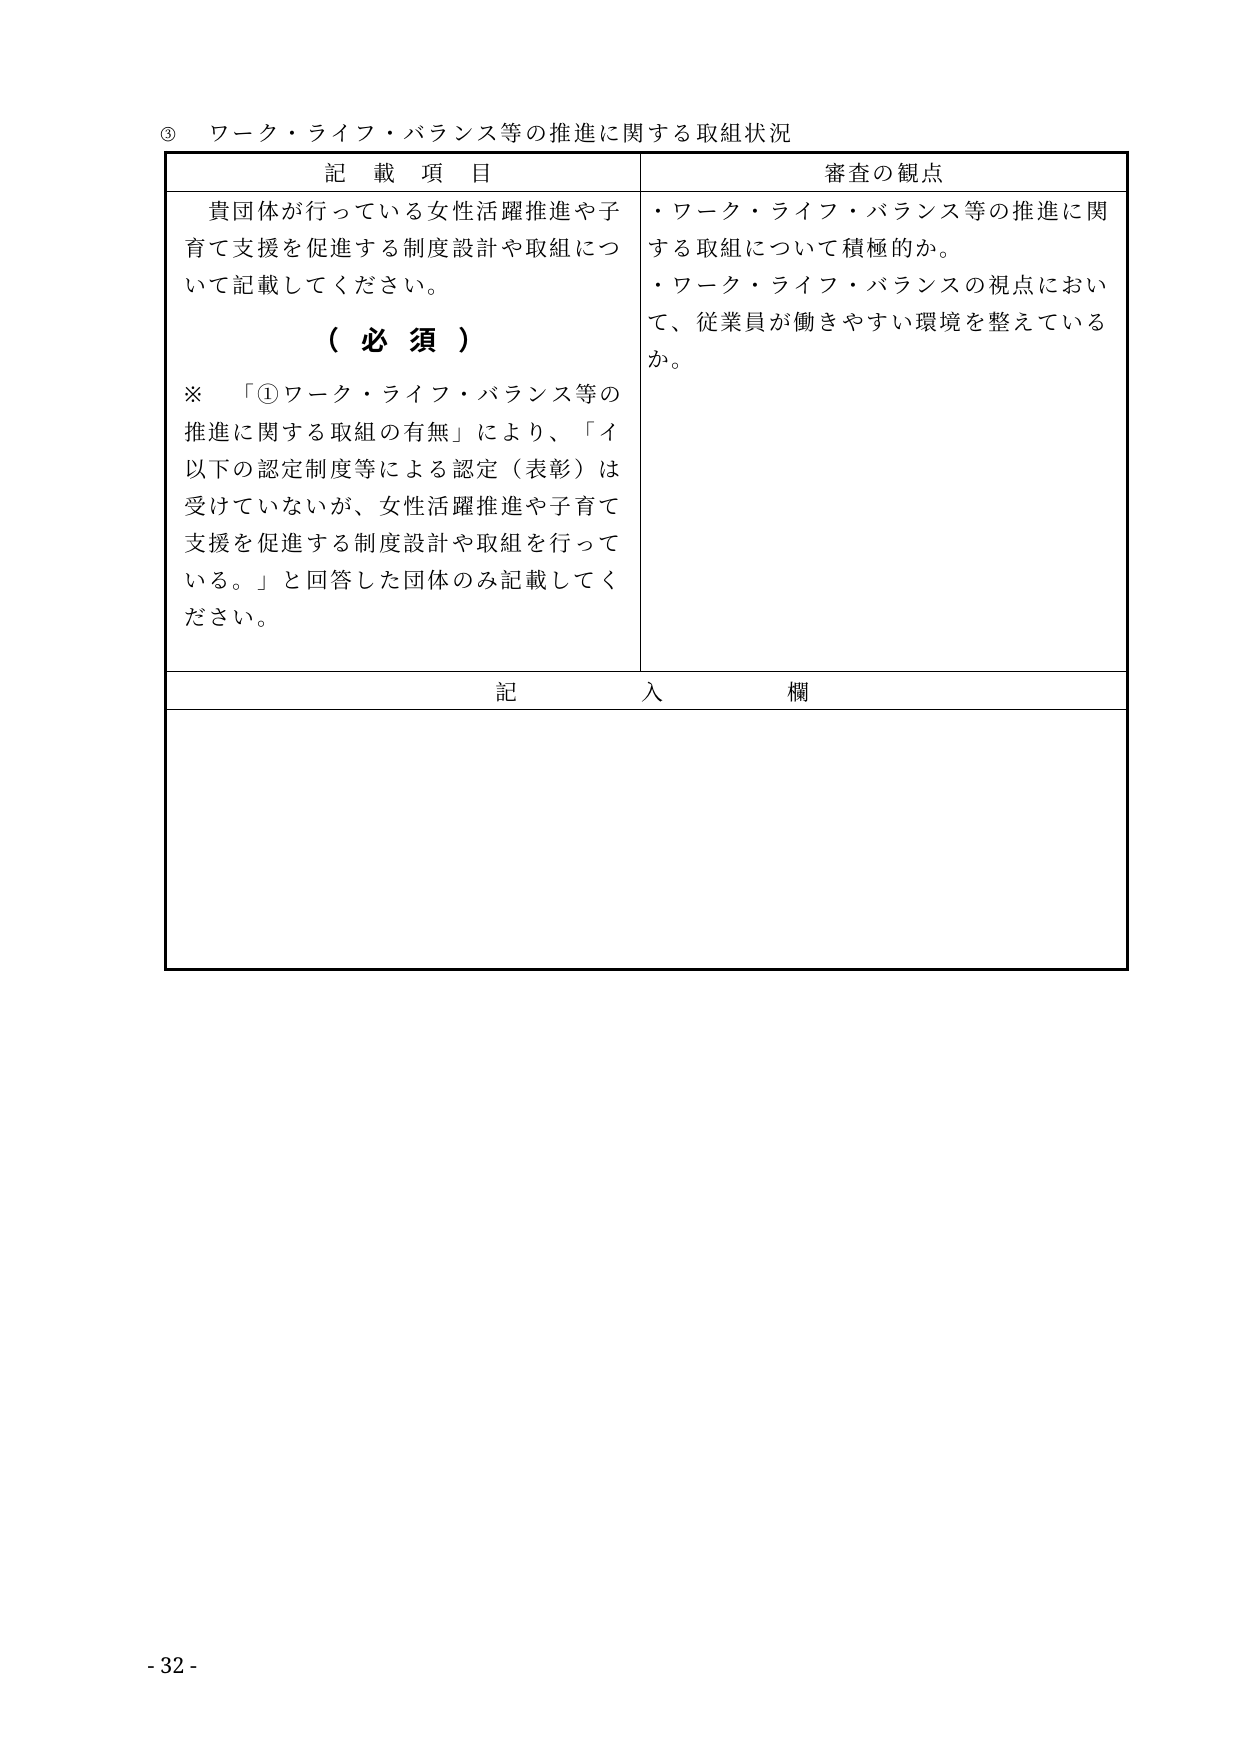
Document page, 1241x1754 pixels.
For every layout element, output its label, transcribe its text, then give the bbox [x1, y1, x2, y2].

table_header 記 載 項 目 [167, 154, 640, 191]
table_header 審査の観点 [641, 154, 1126, 191]
text ③ ワーク・ライフ・バランス等の推進に関する取組状況 [159, 114, 1110, 151]
table_cell [167, 710, 1126, 968]
table_cell 記 入 欄 [167, 672, 1126, 709]
table_cell ・ワーク・ライフ・バランス等の推進に関する取組について積極的か。 ・ワーク・ライフ・バランスの視点において、従業員が働きやすい環境を整えているか。 [641, 192, 1126, 671]
table_cell 貴団体が行っている女性活躍推進や子育て支援を促進する制度設計や取組について記載してください。 （必須） ※「①ワーク・ライフ・バランス等の推進に関する取組の有無」により、「イ 以下の認定制度等による認定（表彰）は受けていないが、女性活躍推進や子育て支援を促進する制度設計や取組を行っている。」と回答した団体のみ記載してください。 [167, 192, 640, 671]
